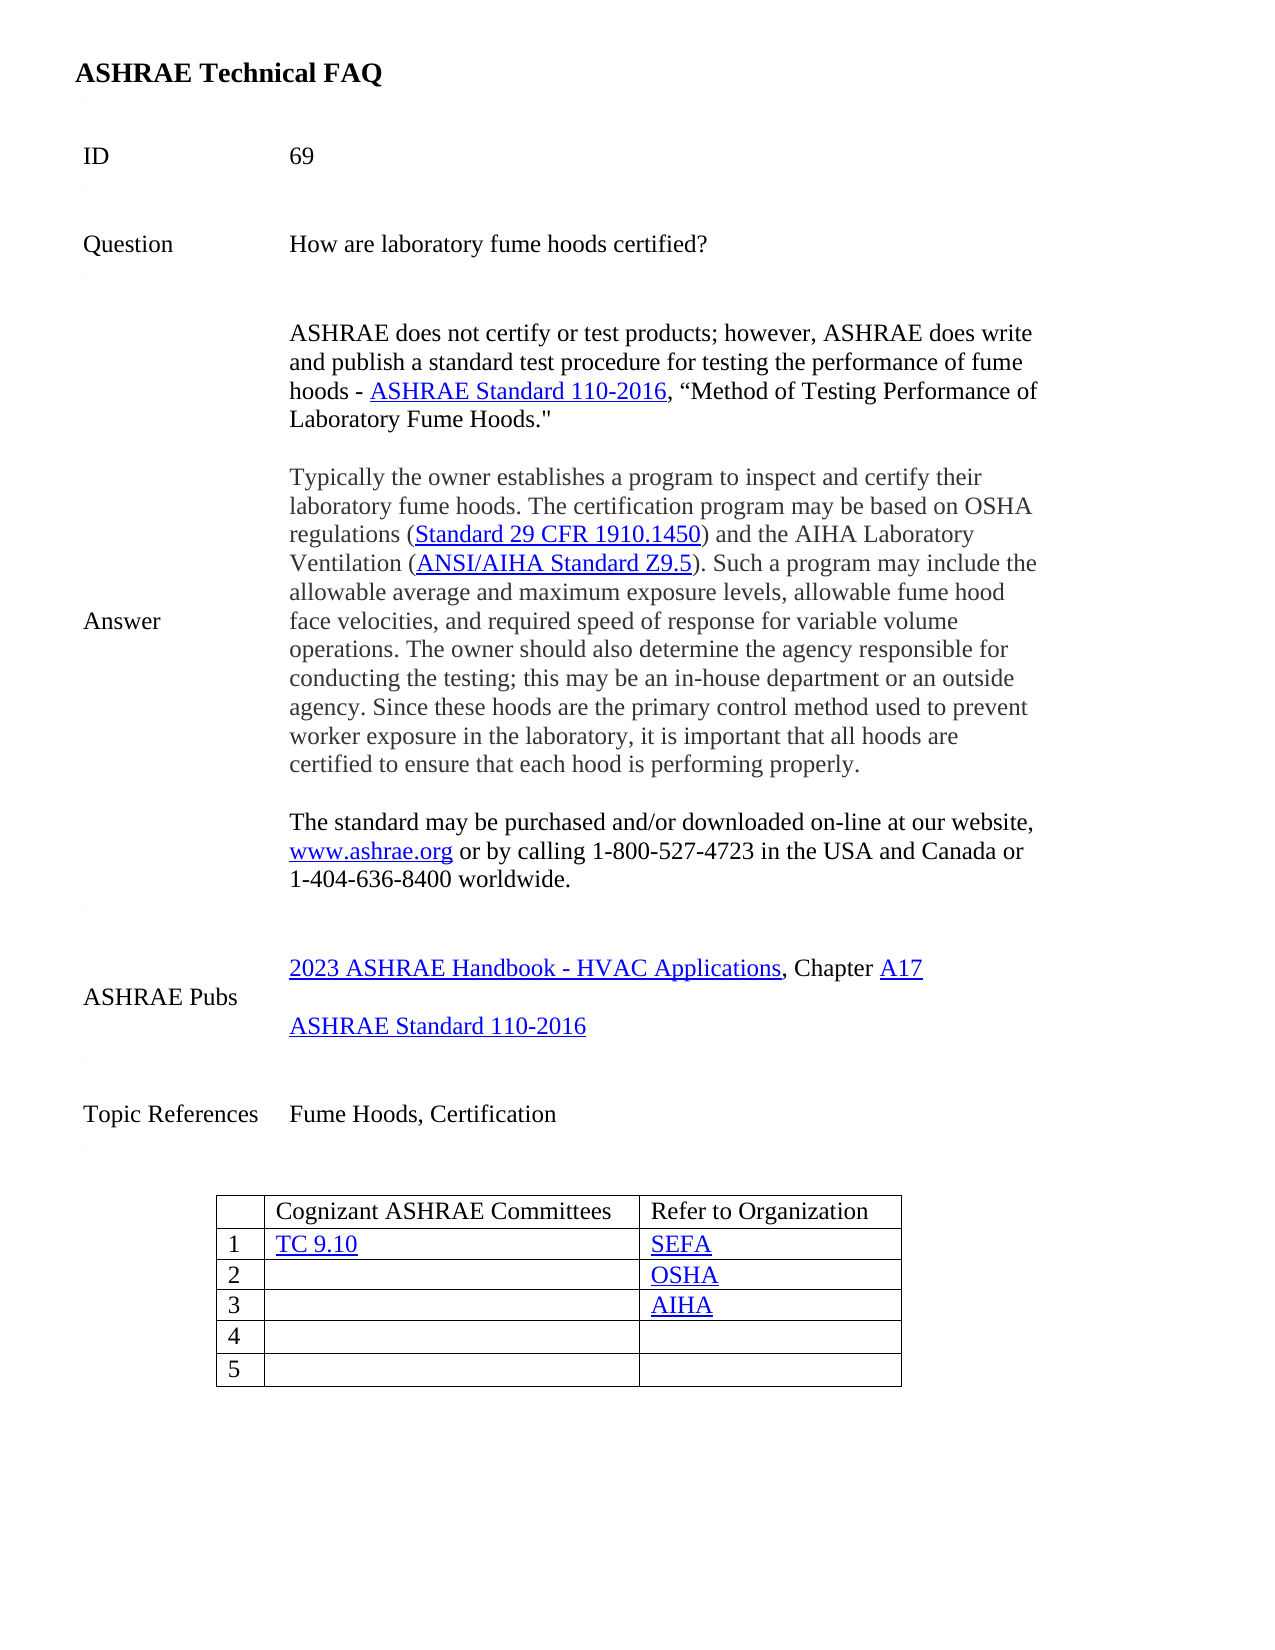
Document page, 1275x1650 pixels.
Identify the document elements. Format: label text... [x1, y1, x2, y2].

table_cell [75, 89, 1129, 1446]
table_header ASHRAE Technical FAQ [75, 56, 1129, 89]
